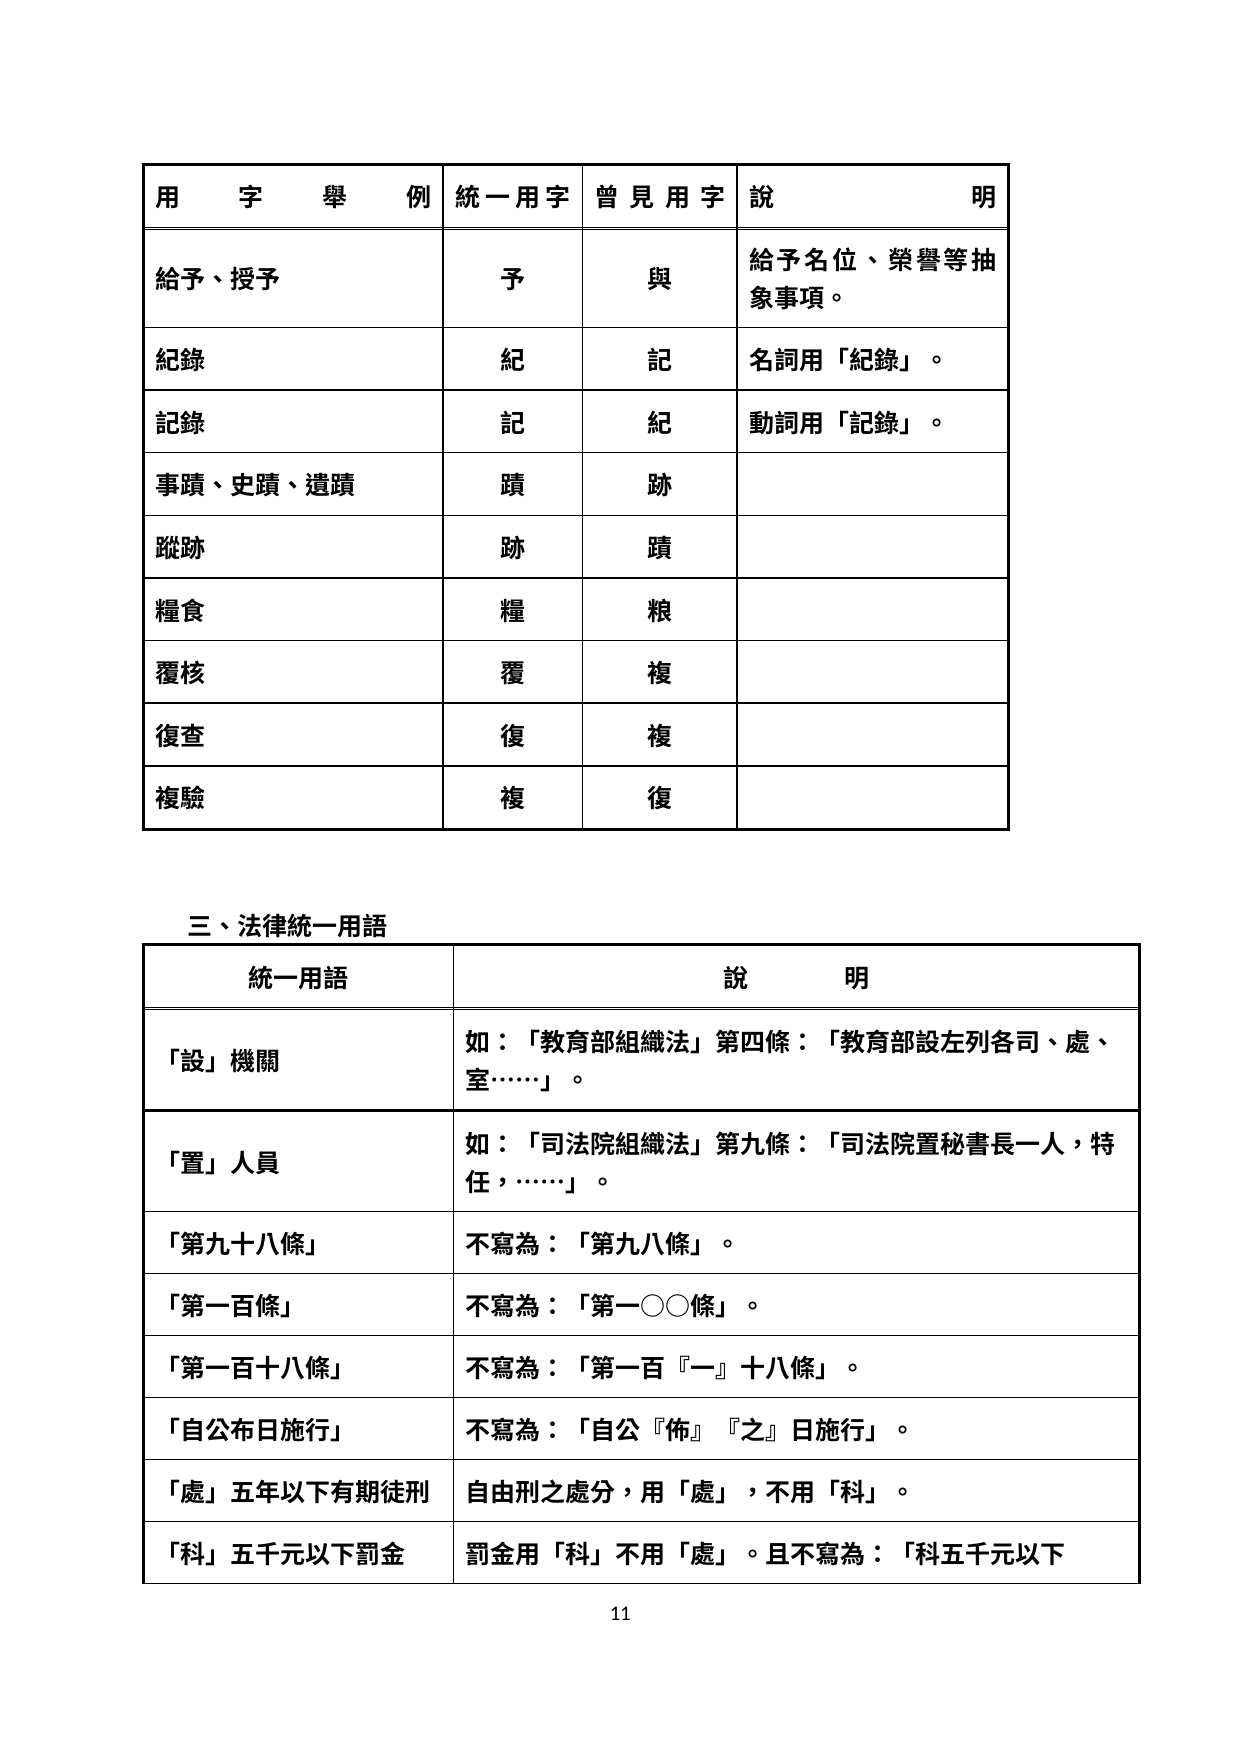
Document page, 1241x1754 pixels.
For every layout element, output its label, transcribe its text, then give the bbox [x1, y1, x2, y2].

table_cell [738, 516, 1007, 577]
table_cell 覆 [444, 641, 582, 702]
table_cell 「科」五千元以下罰金 [145, 1522, 453, 1583]
text 三、法律統一用語 [187, 906, 1053, 943]
table_cell 紀 [444, 328, 582, 389]
table_header 統一用字 [444, 166, 582, 227]
table_cell [738, 579, 1007, 640]
table_cell 「第九十八條」 [145, 1212, 453, 1273]
table_cell 如：「教育部組織法」第四條：「教育部設左列各司、處、室……」。 [454, 1010, 1138, 1109]
table_cell [738, 704, 1007, 765]
table_cell 跡 [583, 453, 736, 514]
table_cell 「第一百十八條」 [145, 1336, 453, 1397]
table_cell 蹟 [444, 453, 582, 514]
table_cell 復查 [145, 704, 442, 765]
table_cell 糧食 [145, 579, 442, 640]
table_cell 蹟 [583, 516, 736, 577]
table_cell 複 [444, 767, 582, 827]
table_cell 不寫為：「第一百『一』十八條」。 [454, 1336, 1138, 1397]
table_cell 復 [583, 767, 736, 827]
table_cell 複驗 [145, 767, 442, 827]
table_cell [454, 1522, 1138, 1583]
table_cell 不寫為：「第一○○條」。 [454, 1274, 1138, 1335]
table_cell 「置」人員 [145, 1112, 453, 1211]
table_cell 事蹟、史蹟、遺蹟 [145, 453, 442, 514]
table_cell 不寫為：「自公『佈』『之』日施行」。 [454, 1398, 1138, 1459]
table_cell [738, 453, 1007, 514]
table_cell 記錄 [145, 391, 442, 452]
table_cell 動詞用「記錄」。 [738, 391, 1007, 452]
table_header 曾見用字 [583, 166, 736, 227]
table_cell 與 [583, 230, 736, 327]
table_cell 粮 [583, 579, 736, 640]
table_cell 自由刑之處分，用「處」，不用「科」。 [454, 1460, 1138, 1521]
table_cell 不寫為：「第九八條」。 [454, 1212, 1138, 1273]
table_cell 紀 [583, 391, 736, 452]
table_cell 「自公布日施行」 [145, 1398, 453, 1459]
table_cell 予 [444, 230, 582, 327]
table_cell 名詞用「紀錄」。 [738, 328, 1007, 389]
table_cell [738, 641, 1007, 702]
table_cell 「設」機關 [145, 1010, 453, 1109]
table_header 說明 [738, 166, 1007, 227]
table_cell 蹤跡 [145, 516, 442, 577]
table_cell 記 [583, 328, 736, 389]
table_header 用字舉例 [145, 166, 442, 227]
table_header 說 明 [454, 946, 1138, 1007]
table_header 統一用語 [145, 946, 453, 1007]
table_cell 「處」五年以下有期徒刑 [145, 1460, 453, 1521]
table_cell 給予、授予 [145, 230, 442, 327]
table_cell 復 [444, 704, 582, 765]
table_cell 糧 [444, 579, 582, 640]
table_cell 「第一百條」 [145, 1274, 453, 1335]
table_cell 複 [583, 704, 736, 765]
table_cell 複 [583, 641, 736, 702]
table_cell 紀錄 [145, 328, 442, 389]
table_cell 記 [444, 391, 582, 452]
table_cell 給予名位、榮譽等抽象事項。 [738, 230, 1007, 327]
table_cell 跡 [444, 516, 582, 577]
table_cell [738, 767, 1007, 827]
table_cell 如：「司法院組織法」第九條：「司法院置秘書長一人，特任，……」。 [454, 1112, 1138, 1211]
table_cell 覆核 [145, 641, 442, 702]
